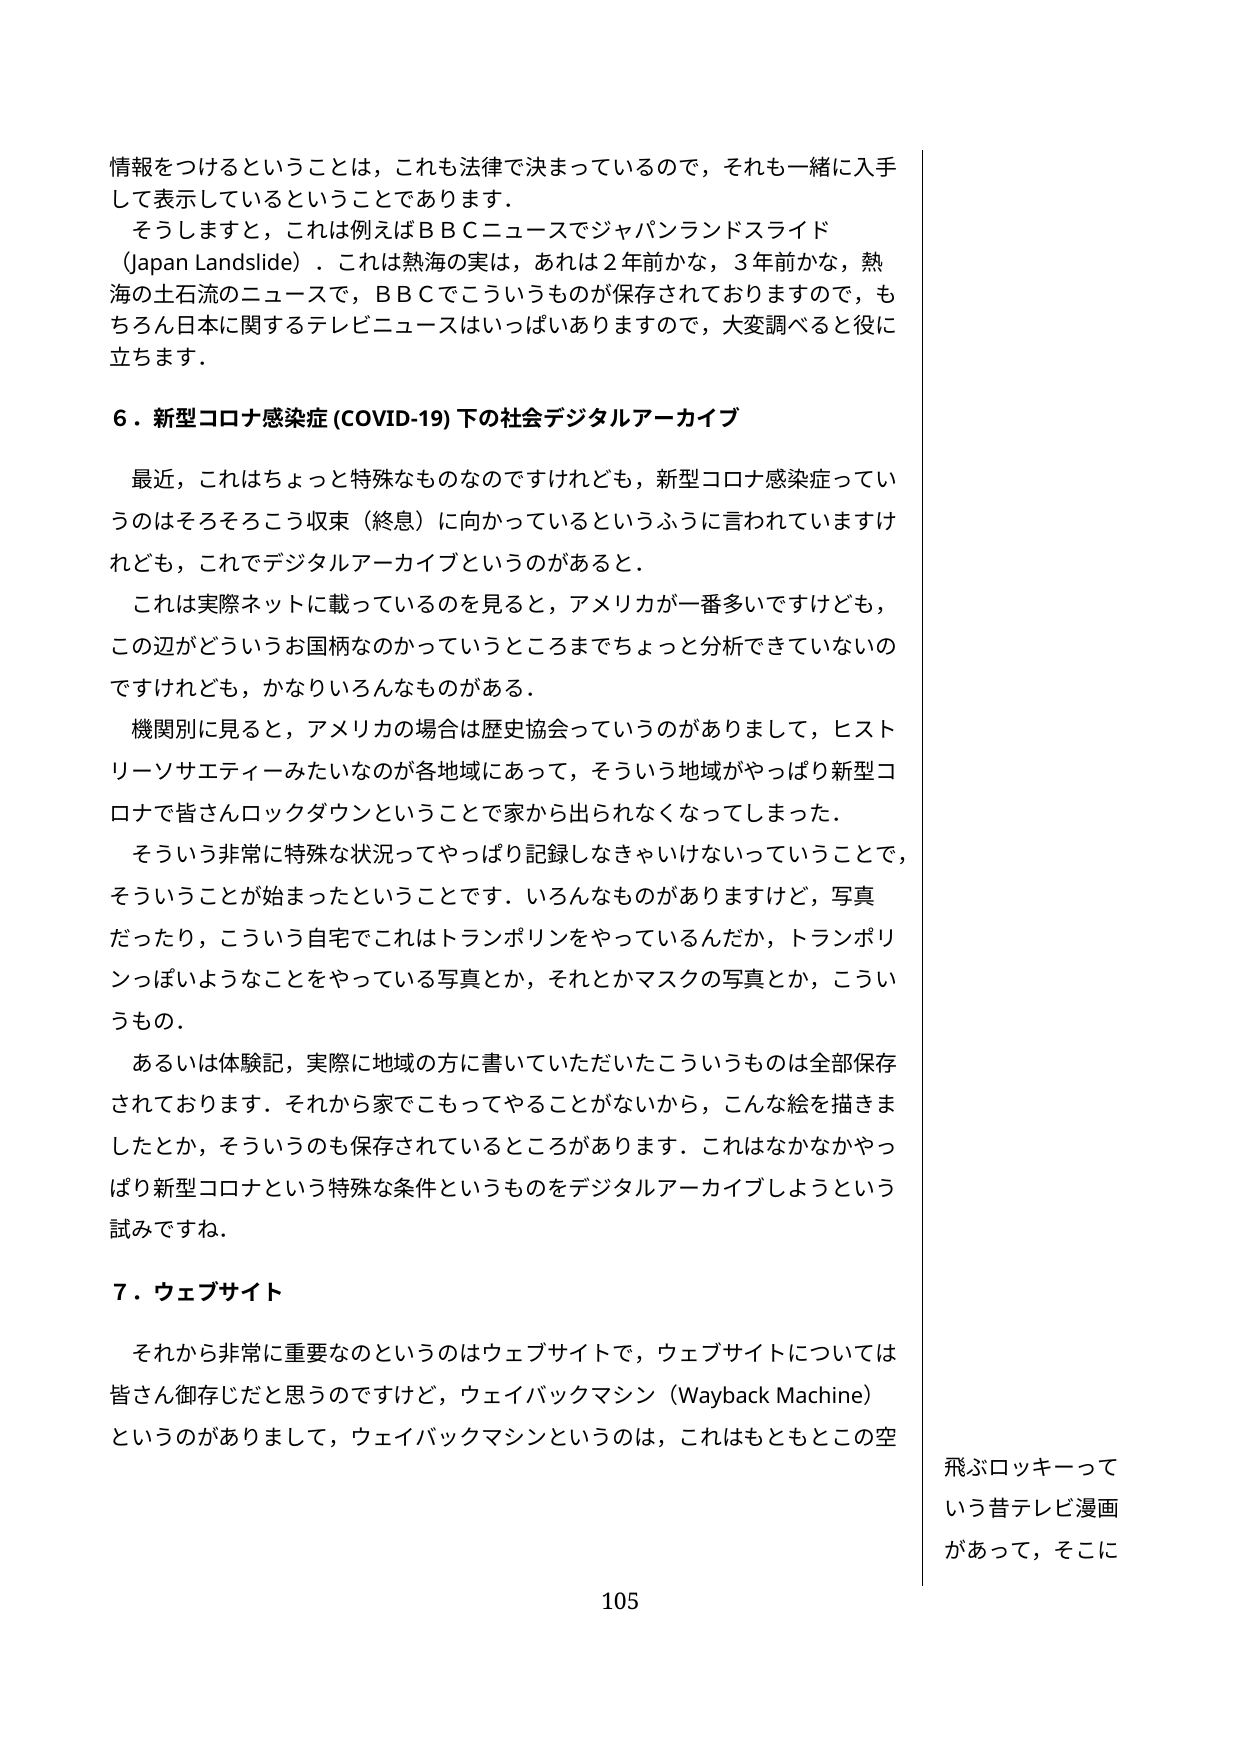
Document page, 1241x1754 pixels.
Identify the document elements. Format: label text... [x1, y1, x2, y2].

text ７．ウェブサイト [109, 1267, 900, 1308]
text ６．新型コロナ感染症 (COVID-19) 下の社会デジタルアーカイブ [109, 393, 900, 434]
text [109, 1328, 900, 1578]
text 最近，これはちょっと特殊なものなのですけれども，新型コロナ感染症っていうのはそろそろこう収束（終息）に向かっているというふうに言われていますけれども，これでデジタルアーカイブというのがあると． これは実際ネットに載っているのを見ると，アメリカが一番多いですけども，この辺がどういうお国柄なのかっていうところまでちょっと分析できていないのですけれども，かなりいろんなものがある． 機関別に見ると，アメリカの場合は歴史協会っていうのがありまして，ヒストリーソサエティーみたいなのが各地域にあって，そういう地域がやっぱり新型コロナで皆さんロックダウンということで家から出られなくなってしまった． そういう非常に特殊な状況ってやっぱり記録しなきゃいけないっていうことで，そういうことが始まったということです．いろんなものがありますけど，写真だったり，こういう自宅でこれはトランポリンをやっているんだか，トランポリンっぽいようなことをやっている写真とか，それとかマスクの写真とか，こういうもの． あるいは体験記，実際に地域の方に書いていただいたこういうものは全部保存されております．それから家でこもってやることがないから，こんな絵を描きましたとか，そういうのも保存されているところがあります．これはなかなかやっぱり新型コロナという特殊な条件というものをデジタルアーカイブしようという試みですね． [109, 454, 900, 1246]
